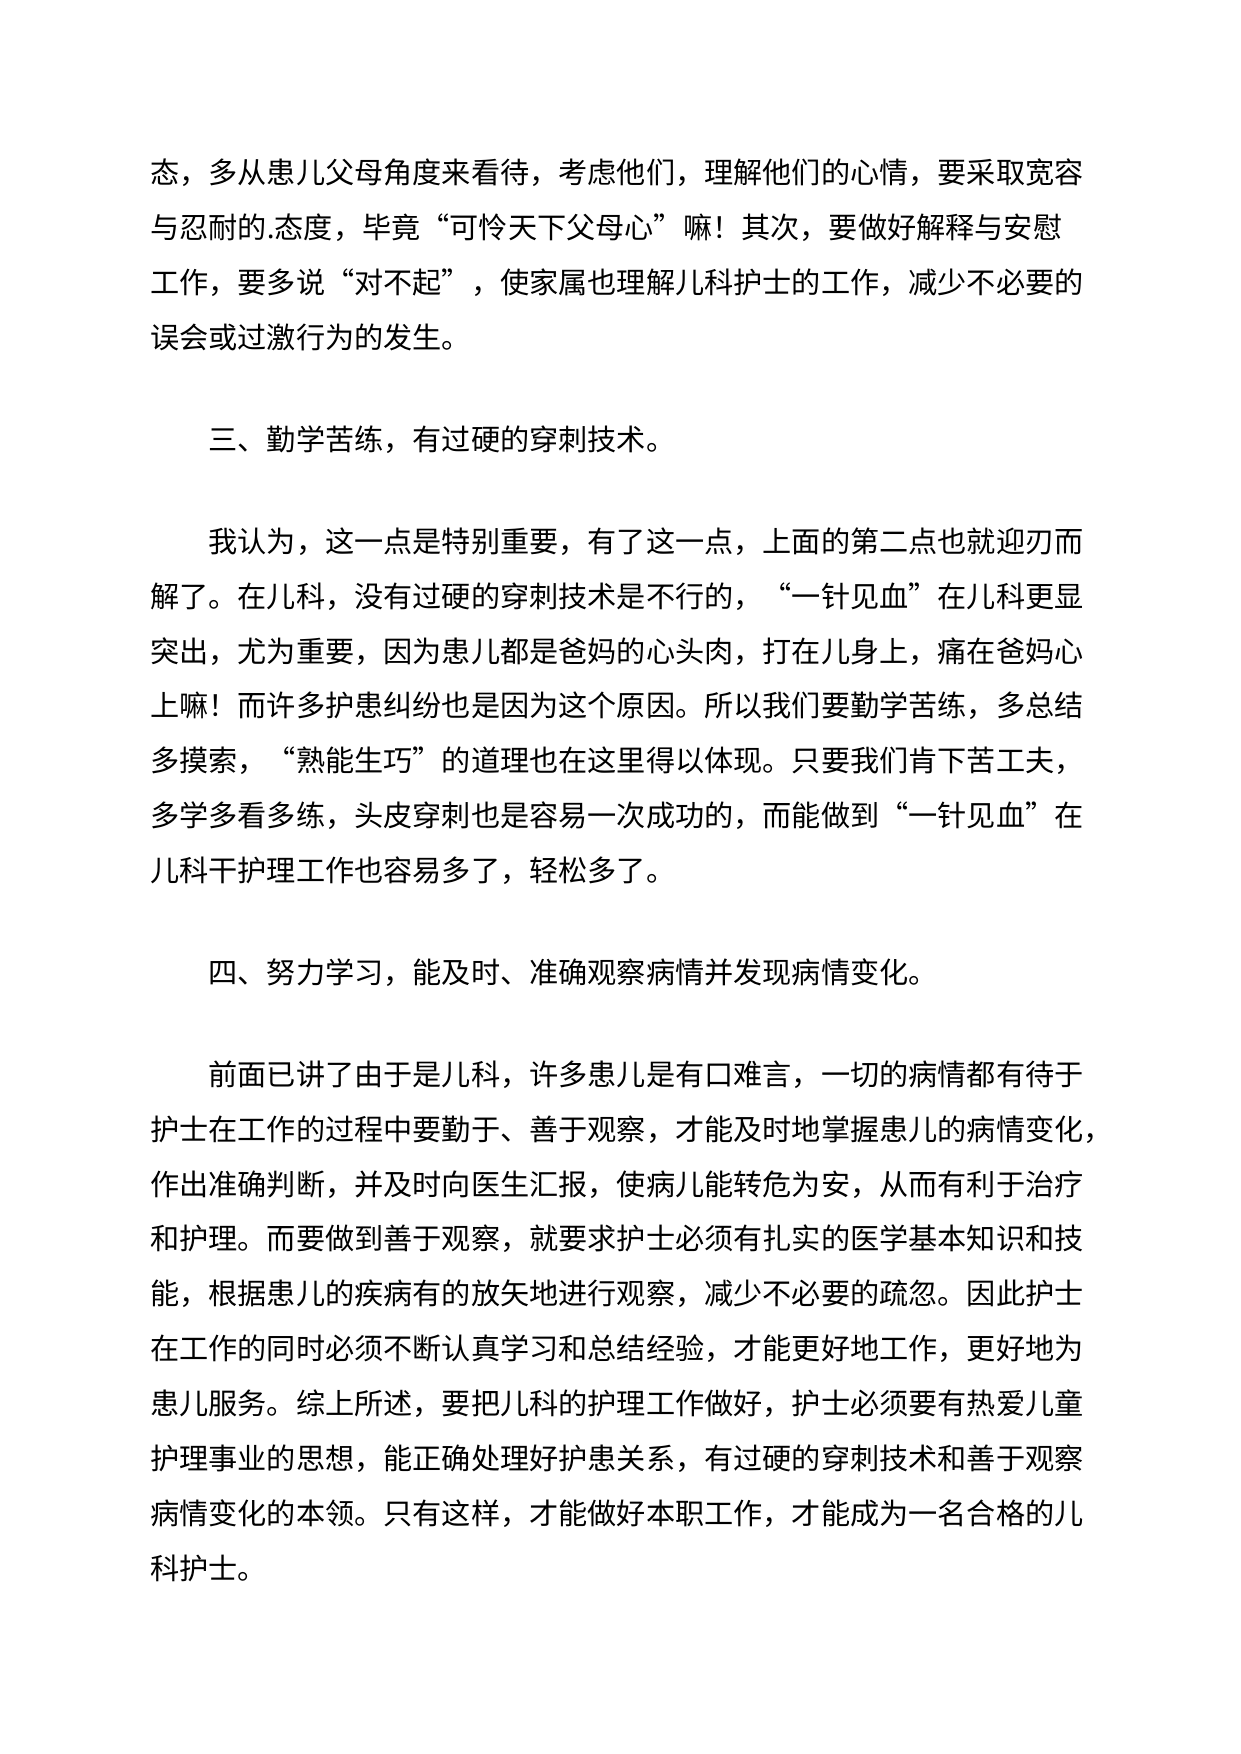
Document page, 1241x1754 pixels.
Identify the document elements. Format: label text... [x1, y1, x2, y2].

text 四、努力学习，能及时、准确观察病情并发现病情变化。 [150, 949, 1090, 992]
text 三、勤学苦练，有过硬的穿刺技术。 [150, 417, 1090, 459]
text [150, 150, 1090, 357]
text 我认为，这一点是特别重要，有了这一点，上面的第二点也就迎刃而解了。在儿科，没有过硬的穿刺技术是不行的，“一针见血”在儿科更显突出，尤为重要，因为患儿都是爸妈的心头肉，打在儿身上，痛在爸妈心上嘛！而许多护患纠纷也是因为这个原因。所以我们要勤学苦练，多总结多摸索，“熟能生巧”的道理也在这里得以体现。只要我们肯下苦工夫，多学多看多练，头皮穿刺也是容易一次成功的，而能做到“一针见血”在儿科干护理工作也容易多了，轻松多了。 [150, 518, 1090, 890]
text 前面已讲了由于是儿科，许多患儿是有口难言，一切的病情都有待于护士在工作的过程中要勤于、善于观察，才能及时地掌握患儿的病情变化，作出准确判断，并及时向医生汇报，使病儿能转危为安，从而有利于治疗和护理。而要做到善于观察，就要求护士必须有扎实的医学基本知识和技能，根据患儿的疾病有的放矢地进行观察，减少不必要的疏忽。因此护士在工作的同时必须不断认真学习和总结经验，才能更好地工作，更好地为患儿服务。综上所述，要把儿科的护理工作做好，护士必须要有热爱儿童护理事业的思想，能正确处理好护患关系，有过硬的穿刺技术和善于观察病情变化的本领。只有这样，才能做好本职工作，才能成为一名合格的儿科护士。 [150, 1051, 1090, 1588]
